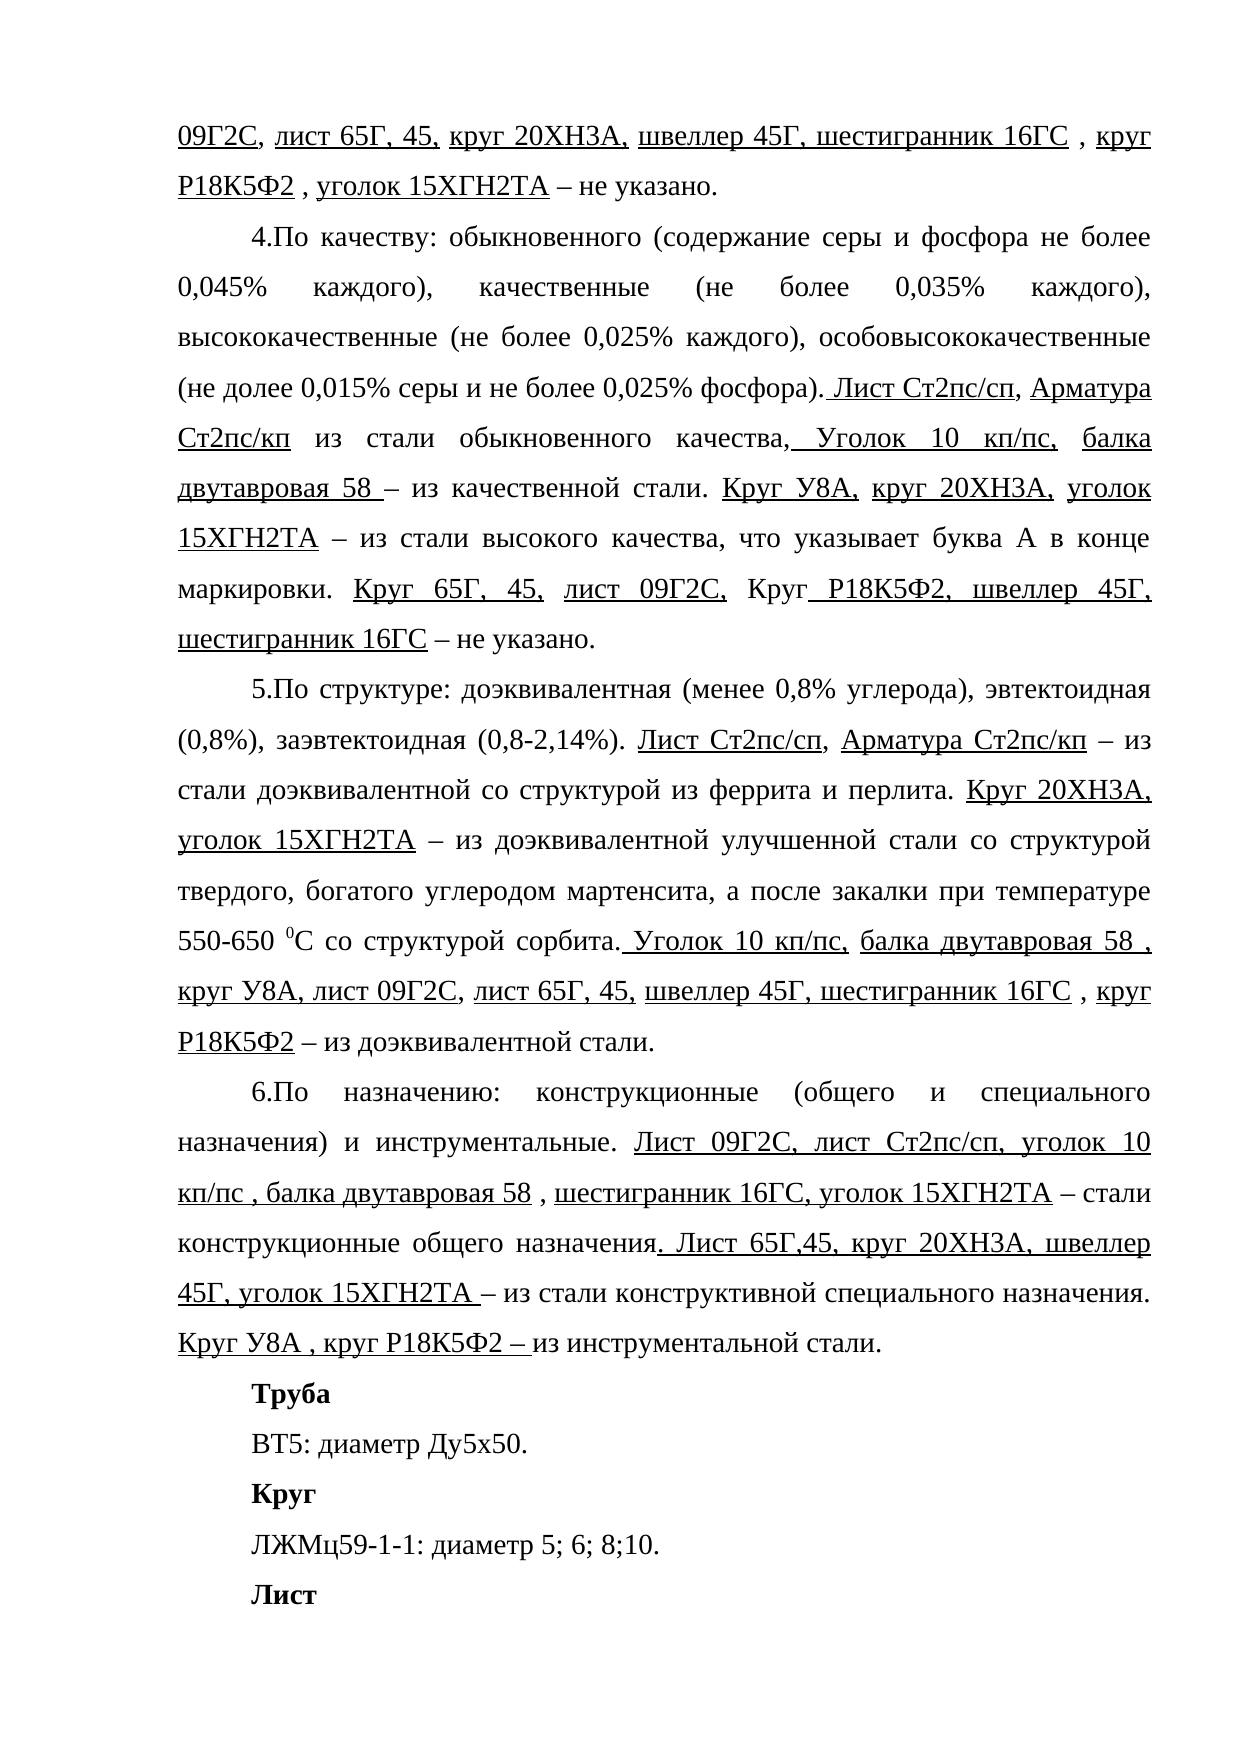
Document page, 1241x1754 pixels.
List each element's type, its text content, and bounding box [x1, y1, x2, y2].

text 4.По качеству: обыкновенного (содержание серы и фосфора не более 0,045% каждого), качественные (не более 0,035% каждого), высококачественные (не более 0,025% каждого), особовысококачественные (не долее 0,015% серы и не более 0,025% фосфора). Лист Ст2пс/сп, Арматура Ст2пс/кп из стали обыкновенного качества, Уголок 10 кп/пс, балка двутавровая 58 – из качественной стали. Круг У8А, круг 20ХН3А, уголок 15ХГН2ТА – из стали высокого качества, что указывает буква А в конце маркировки. Круг 65Г, 45, лист 09Г2С, Круг Р18К5Ф2, швеллер 45Г, шестигранник 16ГС – не указано. [177, 219, 1152, 655]
text ЛЖМц59-1-1: диаметр 5; 6; 8;10. [177, 1527, 1152, 1560]
text Лист [177, 1577, 1152, 1611]
text 5.По структуре: доэквивалентная (менее 0,8% углерода), эвтектоидная (0,8%), заэвтектоидная (0,8-2,14%). Лист Ст2пс/сп, Арматура Ст2пс/кп – из стали доэквивалентной со структурой из феррита и перлита. Круг 20ХН3А, уголок 15ХГН2ТА – из доэквивалентной улучшенной стали со структурой твердого, богатого углеродом мартенсита, а после закалки при температуре 550-650 0С со структурой сорбита. Уголок 10 кп/пс, балка двутавровая 58 , круг У8А, лист 09Г2С, лист 65Г, 45, швеллер 45Г, шестигранник 16ГС , круг Р18К5Ф2 – из доэквивалентной стали. [177, 672, 1152, 1057]
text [177, 118, 1152, 202]
text Круг [177, 1477, 1152, 1510]
text 6.По назначению: конструкционные (общего и специального назначения) и инструментальные. Лист 09Г2С, лист Ст2пс/сп, уголок 10 кп/пс , балка двутавровая 58 , шестигранник 16ГС, уголок 15ХГН2ТА – стали конструкционные общего назначения. Лист 65Г,45, круг 20ХН3А, швеллер 45Г, уголок 15ХГН2ТА – из стали конструктивной специального назначения. Круг У8А , круг Р18К5Ф2 – из инструментальной стали. [177, 1074, 1152, 1359]
text Труба [177, 1376, 1152, 1409]
text ВТ5: диаметр Ду5x50. [177, 1426, 1152, 1460]
